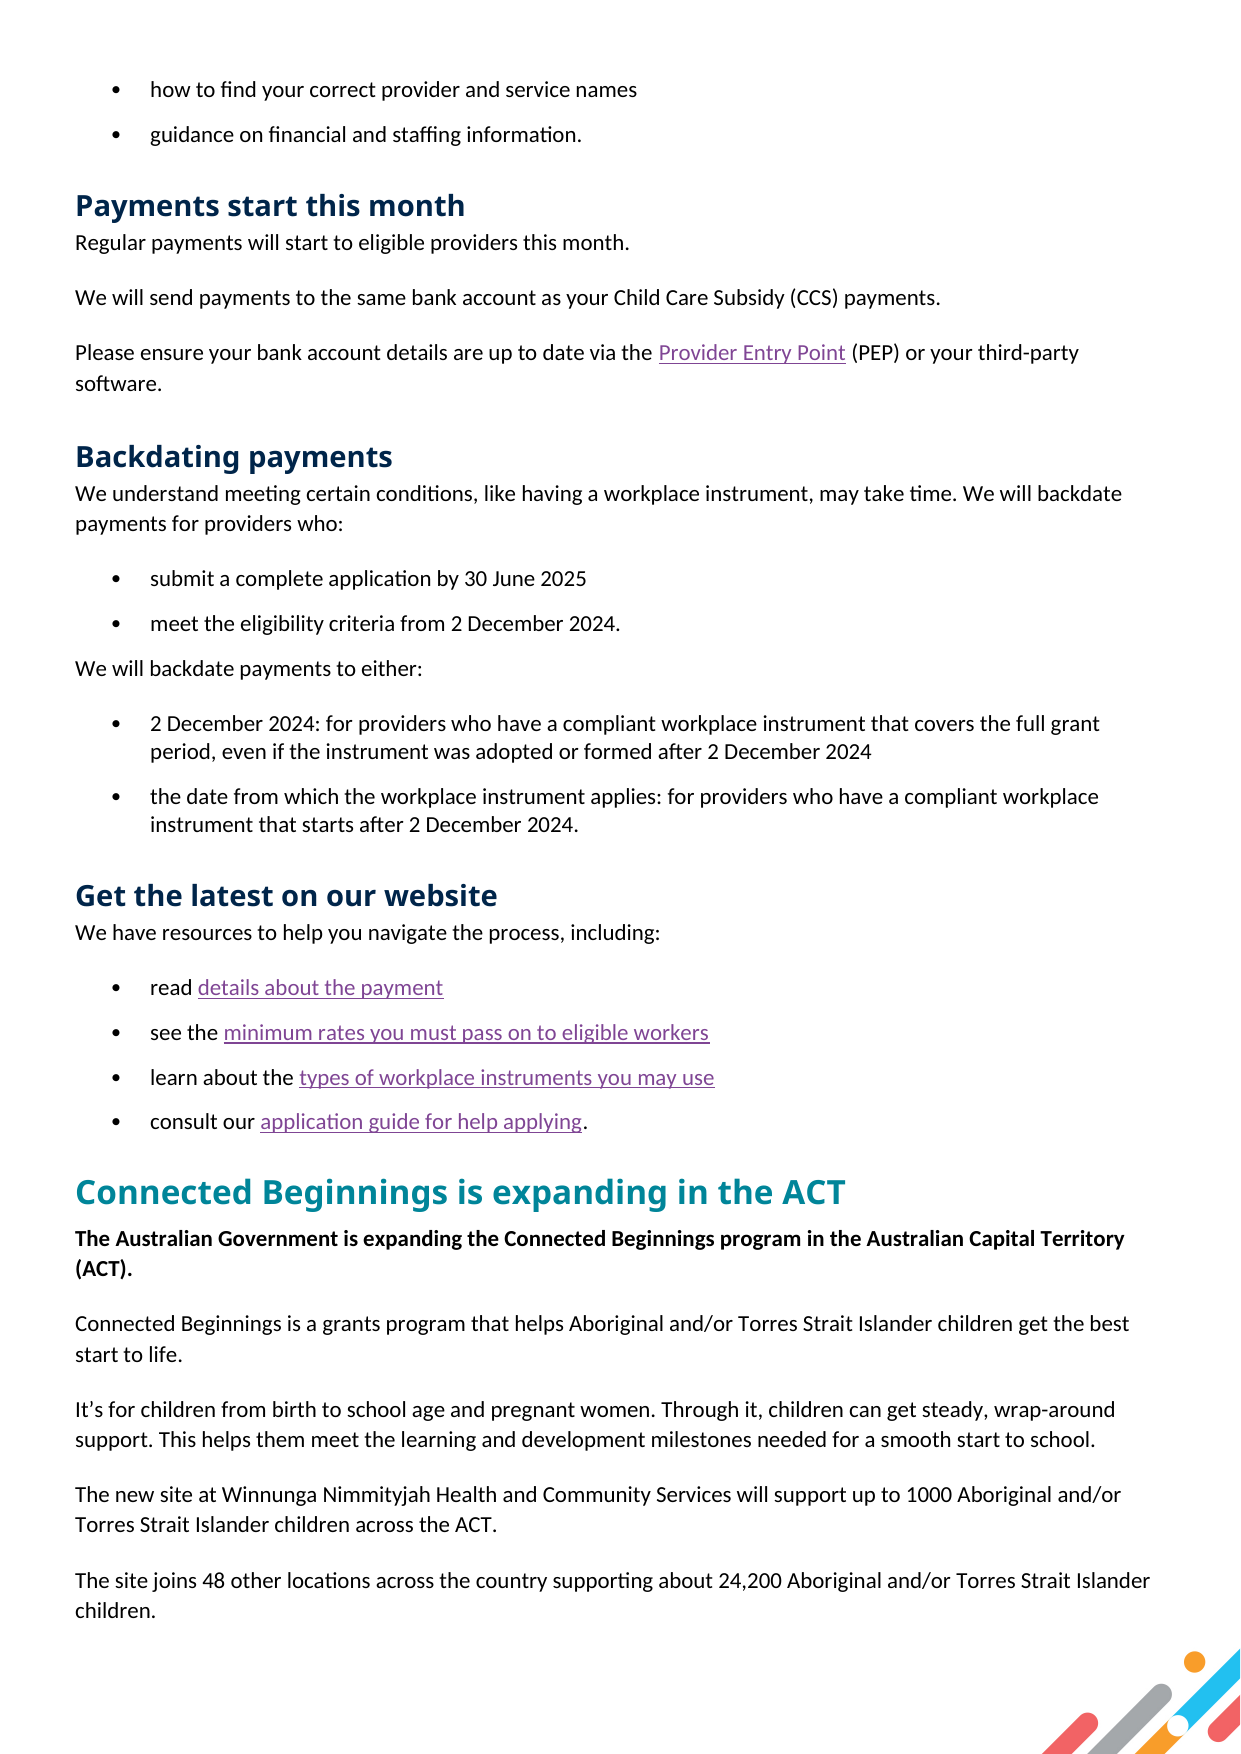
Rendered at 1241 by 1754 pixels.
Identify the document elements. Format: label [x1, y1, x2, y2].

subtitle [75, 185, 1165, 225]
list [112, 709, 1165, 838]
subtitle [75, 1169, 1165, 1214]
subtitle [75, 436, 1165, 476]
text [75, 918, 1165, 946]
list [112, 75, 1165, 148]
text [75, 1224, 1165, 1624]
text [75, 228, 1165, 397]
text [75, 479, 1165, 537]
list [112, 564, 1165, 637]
picture [1041, 1647, 1241, 1754]
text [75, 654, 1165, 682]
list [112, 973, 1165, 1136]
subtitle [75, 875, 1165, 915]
